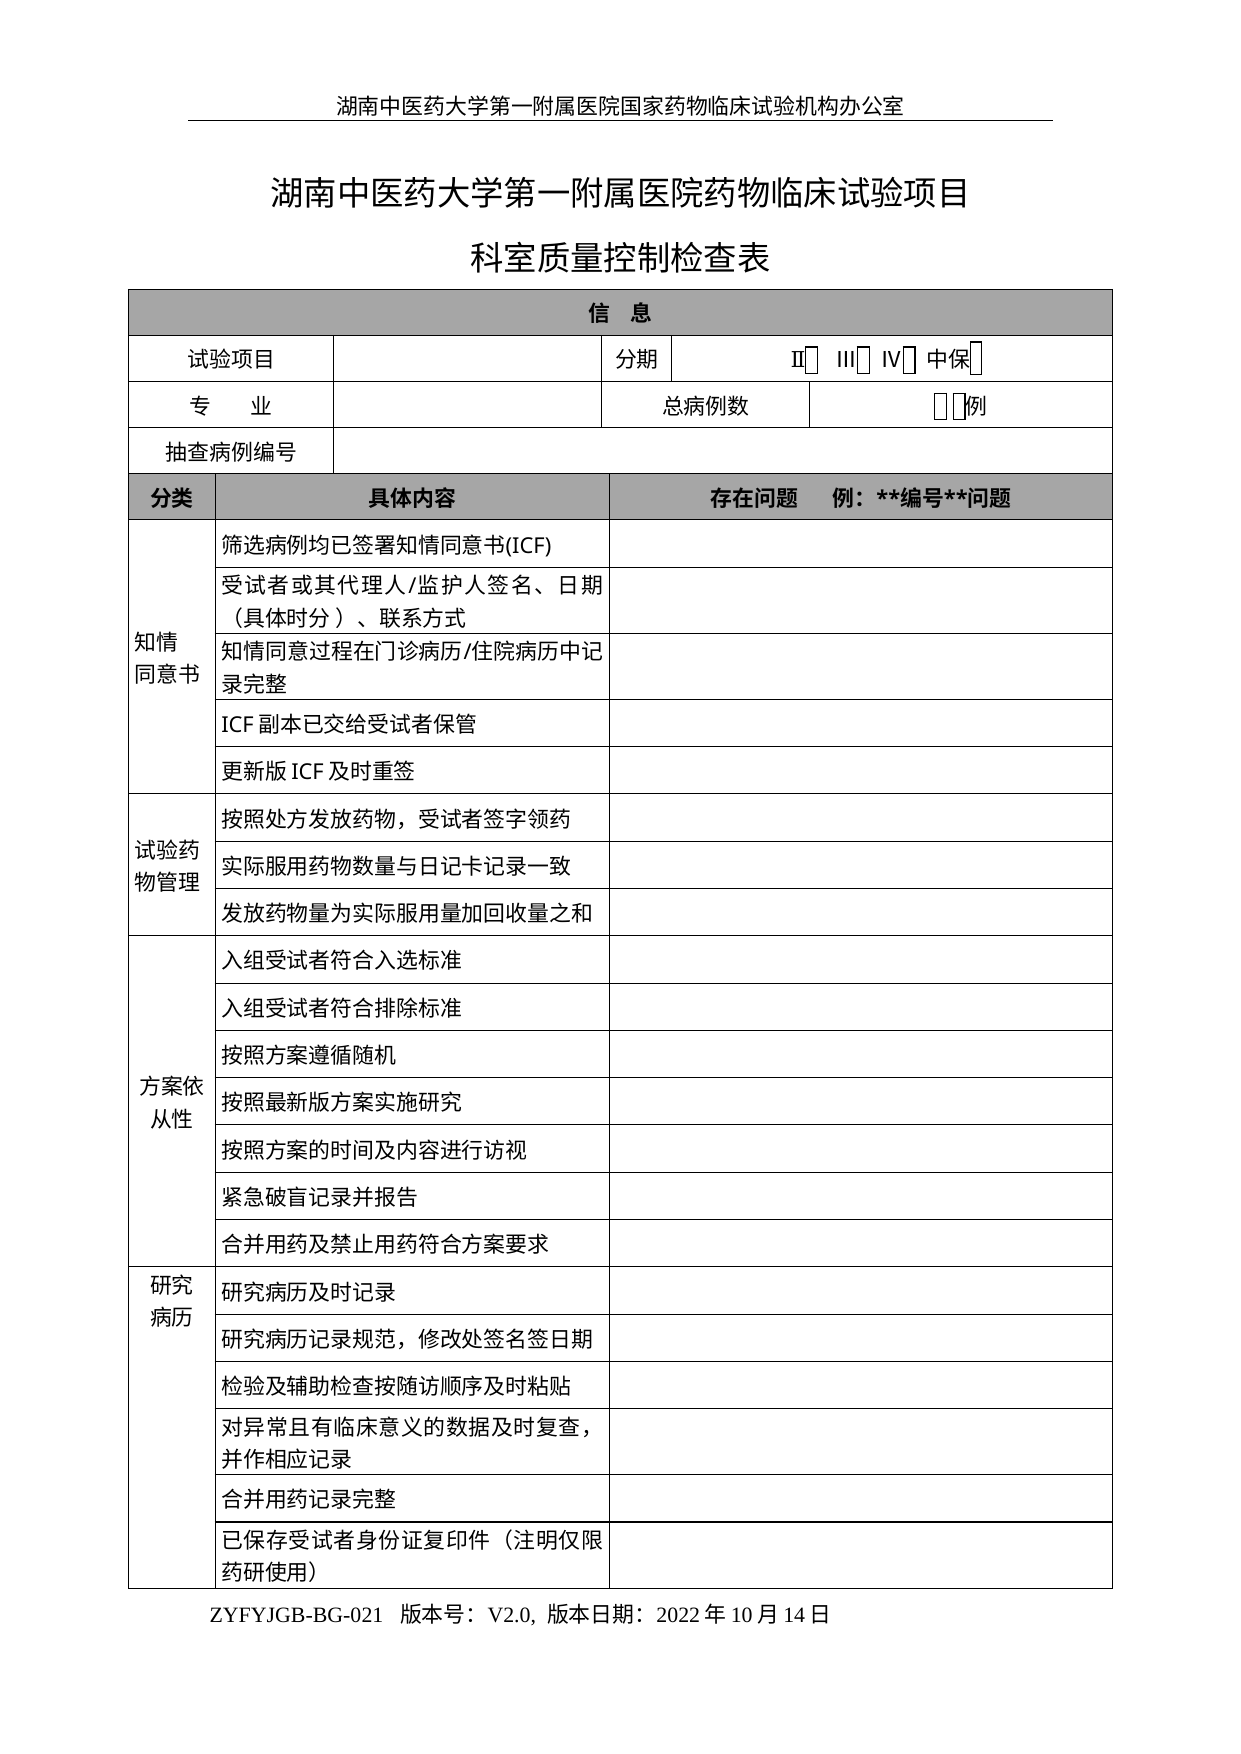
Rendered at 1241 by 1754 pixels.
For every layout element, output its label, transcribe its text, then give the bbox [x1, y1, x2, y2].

table_cell [610, 794, 1112, 841]
table_cell [610, 1362, 1112, 1408]
table_cell [610, 1409, 1112, 1474]
table_header 信 息 [129, 290, 1112, 335]
table_cell 总病例数 [602, 382, 809, 427]
table_cell 分类 [129, 474, 215, 519]
table_cell 发放药物量为实际服用量加回收量之和 [216, 889, 609, 935]
table_cell [610, 568, 1112, 633]
table_cell 按照最新版方案实施研究 [216, 1078, 609, 1124]
table_cell 按照方案遵循随机 [216, 1031, 609, 1077]
table_cell 对异常且有临床意义的数据及时复查，并作相应记录 [216, 1409, 609, 1474]
table_cell 合并用药及禁止用药符合方案要求 [216, 1220, 609, 1266]
table_cell [610, 700, 1112, 746]
table_cell 按照处方发放药物，受试者签字领药 [216, 794, 609, 841]
table_cell 专 业 [129, 382, 333, 427]
table_cell 试验项目 [129, 336, 333, 381]
table_cell 合并用药记录完整 [216, 1475, 609, 1521]
table_cell [610, 1078, 1112, 1124]
table_cell [334, 382, 601, 427]
table_cell 知情同意过程在门诊病历/住院病历中记录完整 [216, 634, 609, 699]
table_cell Ⅱ Ⅲ Ⅳ 中保 1 [672, 336, 1112, 381]
table_cell [610, 1031, 1112, 1077]
table_cell [610, 1523, 1112, 1587]
table_cell [610, 1173, 1112, 1219]
table_cell 具体内容 [216, 474, 609, 519]
text 科室质量控制检查表 [187, 224, 1053, 289]
table_cell 实际服用药物数量与日记卡记录一致 [216, 842, 609, 888]
table_cell [610, 1475, 1112, 1521]
table_cell [610, 889, 1112, 935]
table_cell [610, 1220, 1112, 1266]
table_cell [610, 936, 1112, 982]
table_cell 存在问题 例：**编号**问题 [610, 474, 1112, 519]
table_cell 例 [810, 382, 1112, 427]
table_cell 更新版ICF及时重签 [216, 747, 609, 793]
table_cell ICF副本已交给受试者保管 [216, 700, 609, 746]
table_cell 知情 同意书 [129, 520, 215, 793]
table_cell [610, 747, 1112, 793]
table_cell 已保存受试者身份证复印件（注明仅限药研使用） [216, 1523, 609, 1587]
table_cell 研究 病历 [129, 1267, 215, 1587]
table_cell 入组受试者符合入选标准 [216, 936, 609, 982]
text 湖南中医药大学第一附属医院药物临床试验项目 [187, 159, 1053, 224]
table_cell 筛选病例均已签署知情同意书(ICF) [216, 520, 609, 567]
table_cell 按照方案的时间及内容进行访视 [216, 1125, 609, 1172]
table_cell [610, 1315, 1112, 1361]
table_cell 1 [610, 634, 1112, 699]
table_cell [610, 1267, 1112, 1313]
table_cell 研究病历及时记录 [216, 1267, 609, 1313]
table_cell [610, 984, 1112, 1030]
table_cell 抽查病例编号 [129, 428, 333, 473]
table_cell 入组受试者符合排除标准 [216, 984, 609, 1030]
table_cell [334, 428, 1112, 473]
table_cell 紧急破盲记录并报告 [216, 1173, 609, 1219]
table_cell 方案依从性 [129, 936, 215, 1266]
table_cell [610, 842, 1112, 888]
table_cell [334, 336, 601, 381]
table_cell [610, 520, 1112, 567]
table_cell 研究病历记录规范，修改处签名签日期 [216, 1315, 609, 1361]
table_cell 试验药 物管理 [129, 794, 215, 935]
table_cell 受试者或其代理人/监护人签名、日期（具体时分 ）、联系方式 [216, 568, 609, 633]
table_cell 检验及辅助检查按随访顺序及时粘贴 [216, 1362, 609, 1408]
table_cell [610, 1125, 1112, 1172]
table_cell 分期 [602, 336, 671, 381]
